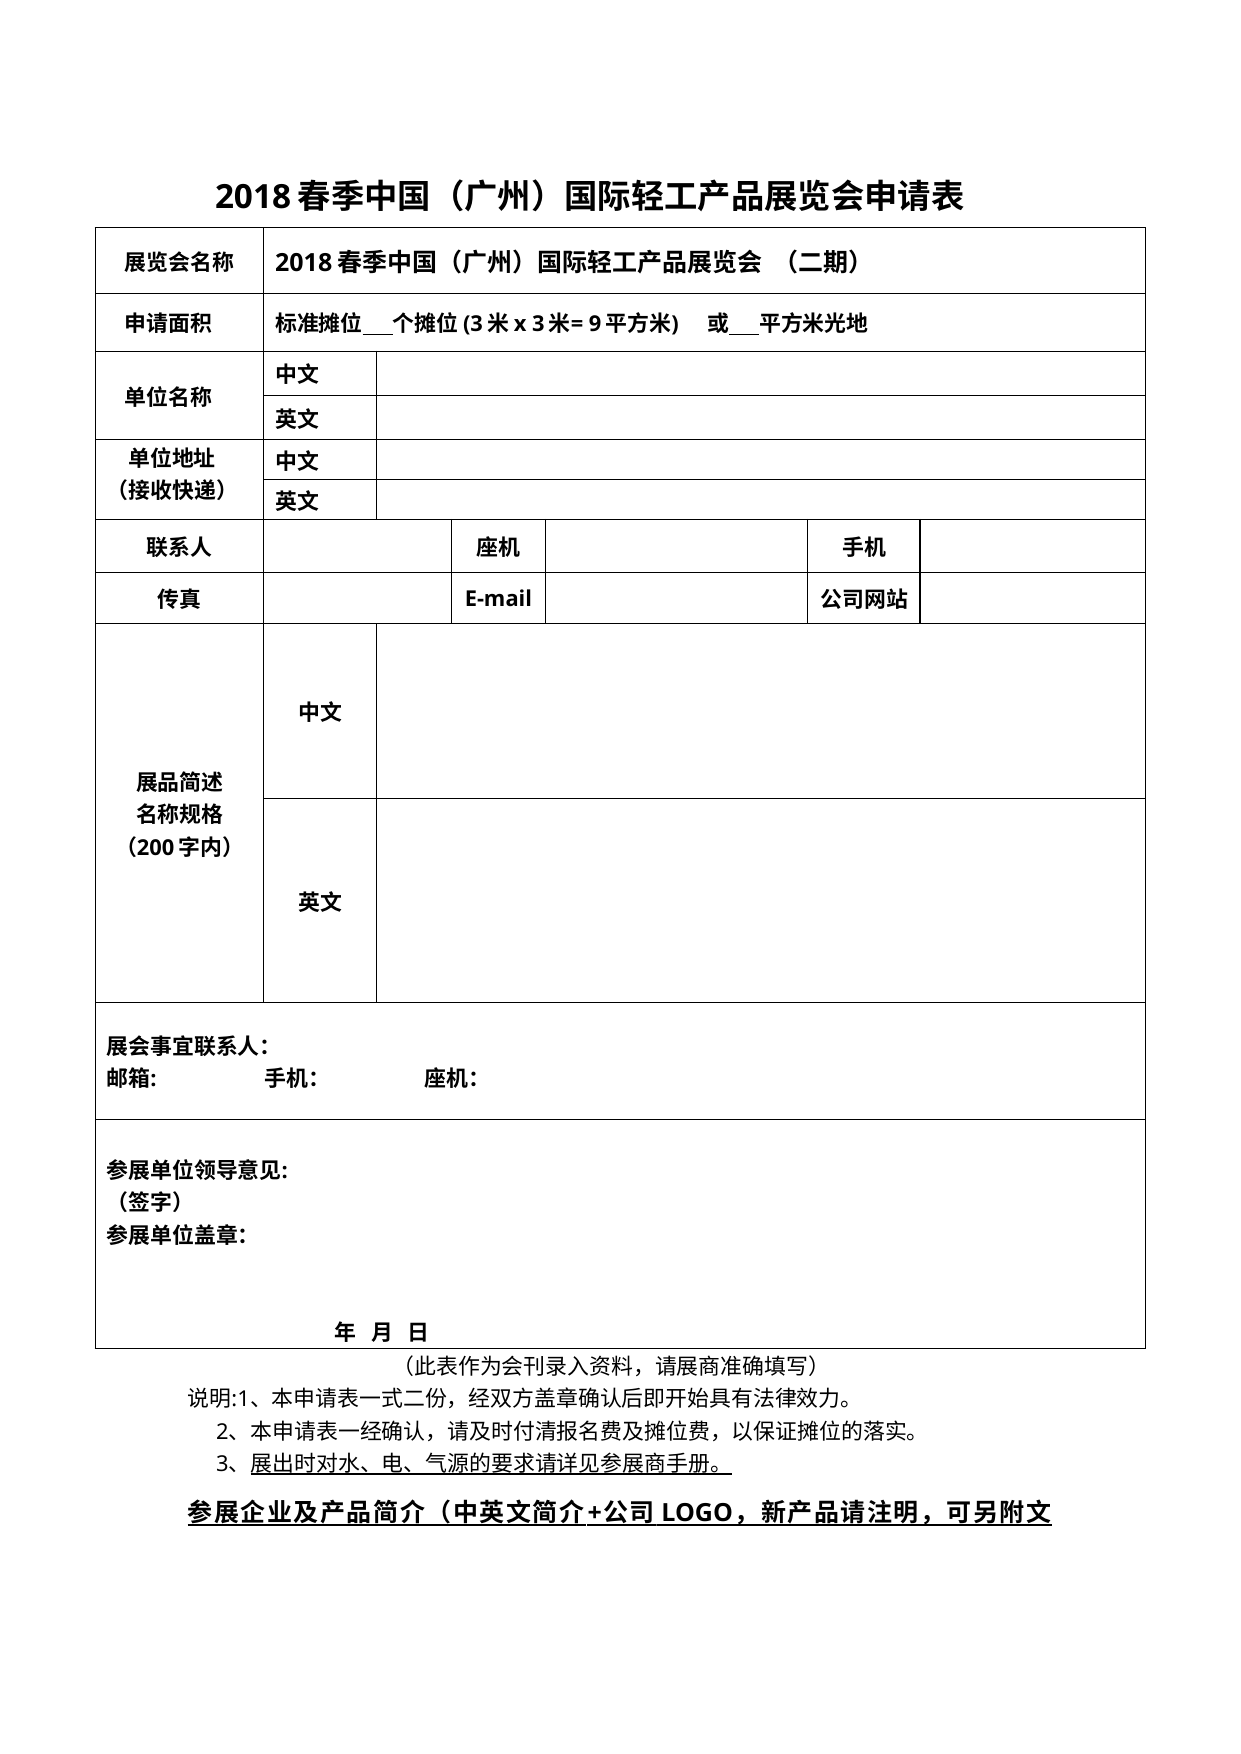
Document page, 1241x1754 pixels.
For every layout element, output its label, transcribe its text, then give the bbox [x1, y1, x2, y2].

table_cell 手机 [808, 520, 919, 572]
table_cell [377, 799, 1145, 1002]
table_cell 中文 [264, 624, 376, 798]
table_cell [921, 573, 1145, 623]
table_cell E-mail [452, 573, 545, 623]
table_cell [377, 396, 1145, 439]
table_cell 单位地址 （接收快递） [96, 440, 263, 519]
table_cell 标准摊位 个摊位 (x = ) 或 平方米光地 [264, 294, 1145, 351]
text 3、展出时对水、电、气源的要求请详见参展商手册。 [187, 1446, 1053, 1478]
table_cell 联系人 [96, 520, 263, 572]
table_cell 座机 [452, 520, 545, 572]
table_cell 中文 [264, 440, 376, 479]
table_header 展览会名称 [96, 228, 263, 293]
table_cell 展品简述 名称规格 （200字内） [96, 624, 263, 1002]
table_cell 申请面积 [96, 294, 263, 351]
table_cell 单位名称 [96, 352, 263, 439]
table_cell [546, 573, 807, 623]
table_header 2018春季中国（广州）国际轻工产品展览会 （二期） [264, 228, 1145, 293]
text （此表作为会刊录入资料，请展商准确填写） [187, 1349, 991, 1381]
table_cell 公司网站 [808, 573, 919, 623]
text 2、本申请表一经确认，请及时付清报名费及摊位费，以保证摊位的落实。 [187, 1413, 1053, 1446]
table_cell 英文 [264, 799, 376, 1002]
table_cell [921, 520, 1145, 572]
table_cell [377, 352, 1145, 395]
table_cell [264, 520, 451, 572]
table_cell 中文 [264, 352, 376, 395]
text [187, 1478, 1053, 1543]
table_cell [377, 440, 1145, 479]
text 2018春季中国（广州）国际轻工产品展览会申请表 [187, 162, 991, 227]
table_cell 参展单位领导意见: （签字） 参展单位盖章： 年 月 日 [96, 1120, 1145, 1347]
table_cell [377, 480, 1145, 519]
table_cell [377, 624, 1145, 798]
text 说明:1、本申请表一式二份，经双方盖章确认后即开始具有法律效力。 [187, 1381, 1053, 1413]
table_cell [546, 520, 807, 572]
table_cell 传真 [96, 573, 263, 623]
table_cell 展会事宜联系人： 邮箱: 手机： 座机： [96, 1003, 1145, 1119]
table_cell [264, 573, 451, 623]
table_cell 英文 [264, 396, 376, 439]
table_cell 英文 [264, 480, 376, 519]
